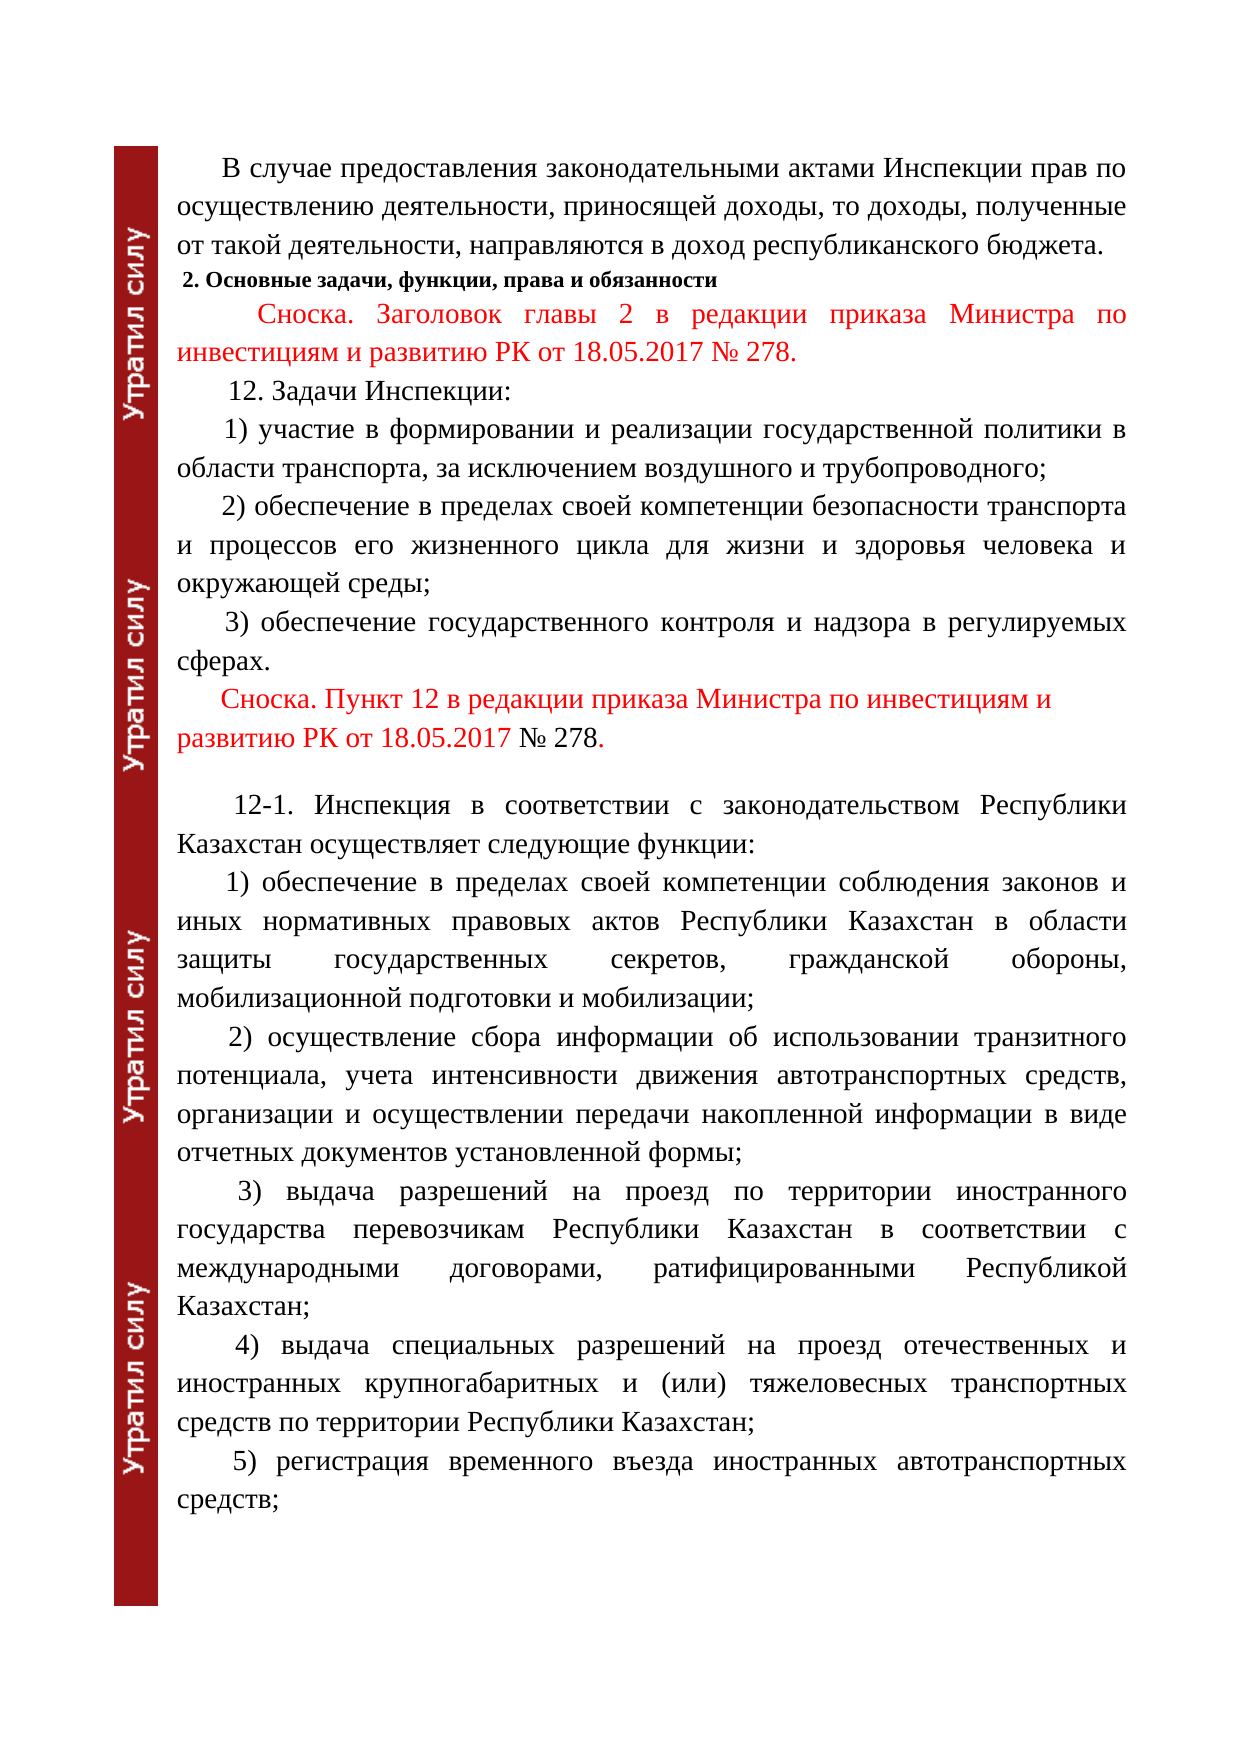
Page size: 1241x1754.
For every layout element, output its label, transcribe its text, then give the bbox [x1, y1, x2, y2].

picture [114, 599, 158, 604]
text 3) обеспечение государственного контроля и надзора в регулируемых сферах. [112, 604, 1128, 676]
picture [114, 1322, 158, 1327]
picture [114, 368, 158, 373]
text 1) обеспечение в пределах своей компетенции соблюдения законов и иных нормативных правовых актов Республики Казахстан в области защиты государственных секретов, гражданской обороны, мобилизационной подготовки и мобилизации; [112, 864, 1128, 1014]
picture [114, 1014, 158, 1019]
picture [114, 1515, 158, 1606]
text Сноска. Заголовок главы 2 в редакции приказа Министра по инвестициям и развитию РК от 18.05.2017 № 278. [112, 296, 1128, 368]
picture [114, 483, 158, 488]
picture [114, 1168, 158, 1173]
text Сноска. Пункт 12 в редакции приказа Министра по инвестициям и развитию РК от 18.05.2017 № 278. [112, 681, 1128, 783]
text 2) обеспечение в пределах своей компетенции безопасности транспорта и процессов его жизненного цикла для жизни и здоровья человека и окружающей среды; [112, 488, 1128, 599]
text 12-1. Инспекция в соответствии с законодательством Республики Казахстан осуществляет следующие функции: [112, 787, 1128, 859]
picture [114, 1438, 158, 1443]
text 2) осуществление сбора информации об использовании транзитного потенциала, учета интенсивности движения автотранспортных средств, организации и осуществлении передачи накопленной информации в виде отчетных документов установленной формы; [112, 1019, 1128, 1168]
text 1) участие в формировании и реализации государственной политики в области транспорта, за исключением воздушного и трубопроводного; [112, 411, 1128, 483]
picture [114, 406, 158, 411]
text 4) выдача специальных разрешений на проезд отечественных и иностранных крупногабаритных и (или) тяжеловесных транспортных средств по территории Республики Казахстан; [112, 1327, 1128, 1438]
picture [114, 292, 158, 296]
text В случае предоставления законодательными актами Инспекции прав по осуществлению деятельности, приносящей доходы, то доходы, полученные от такой деятельности, направляются в доход республиканского бюджета. [112, 150, 1128, 261]
picture [114, 146, 158, 150]
picture [114, 783, 158, 787]
text 3) выдача разрешений на проезд по территории иностранного государства перевозчикам Республики Казахстан в соответствии с международными договорами, ратифицированными Республикой Казахстан; [112, 1173, 1128, 1322]
picture [114, 859, 158, 864]
text 2. Основные задачи, функции, права и обязанности [112, 266, 1128, 292]
text 5) регистрация временного въезда иностранных автотранспортных средств; [112, 1443, 1128, 1515]
picture [114, 676, 158, 681]
text 12. Задачи Инспекции: [112, 373, 1128, 406]
picture [114, 261, 158, 266]
